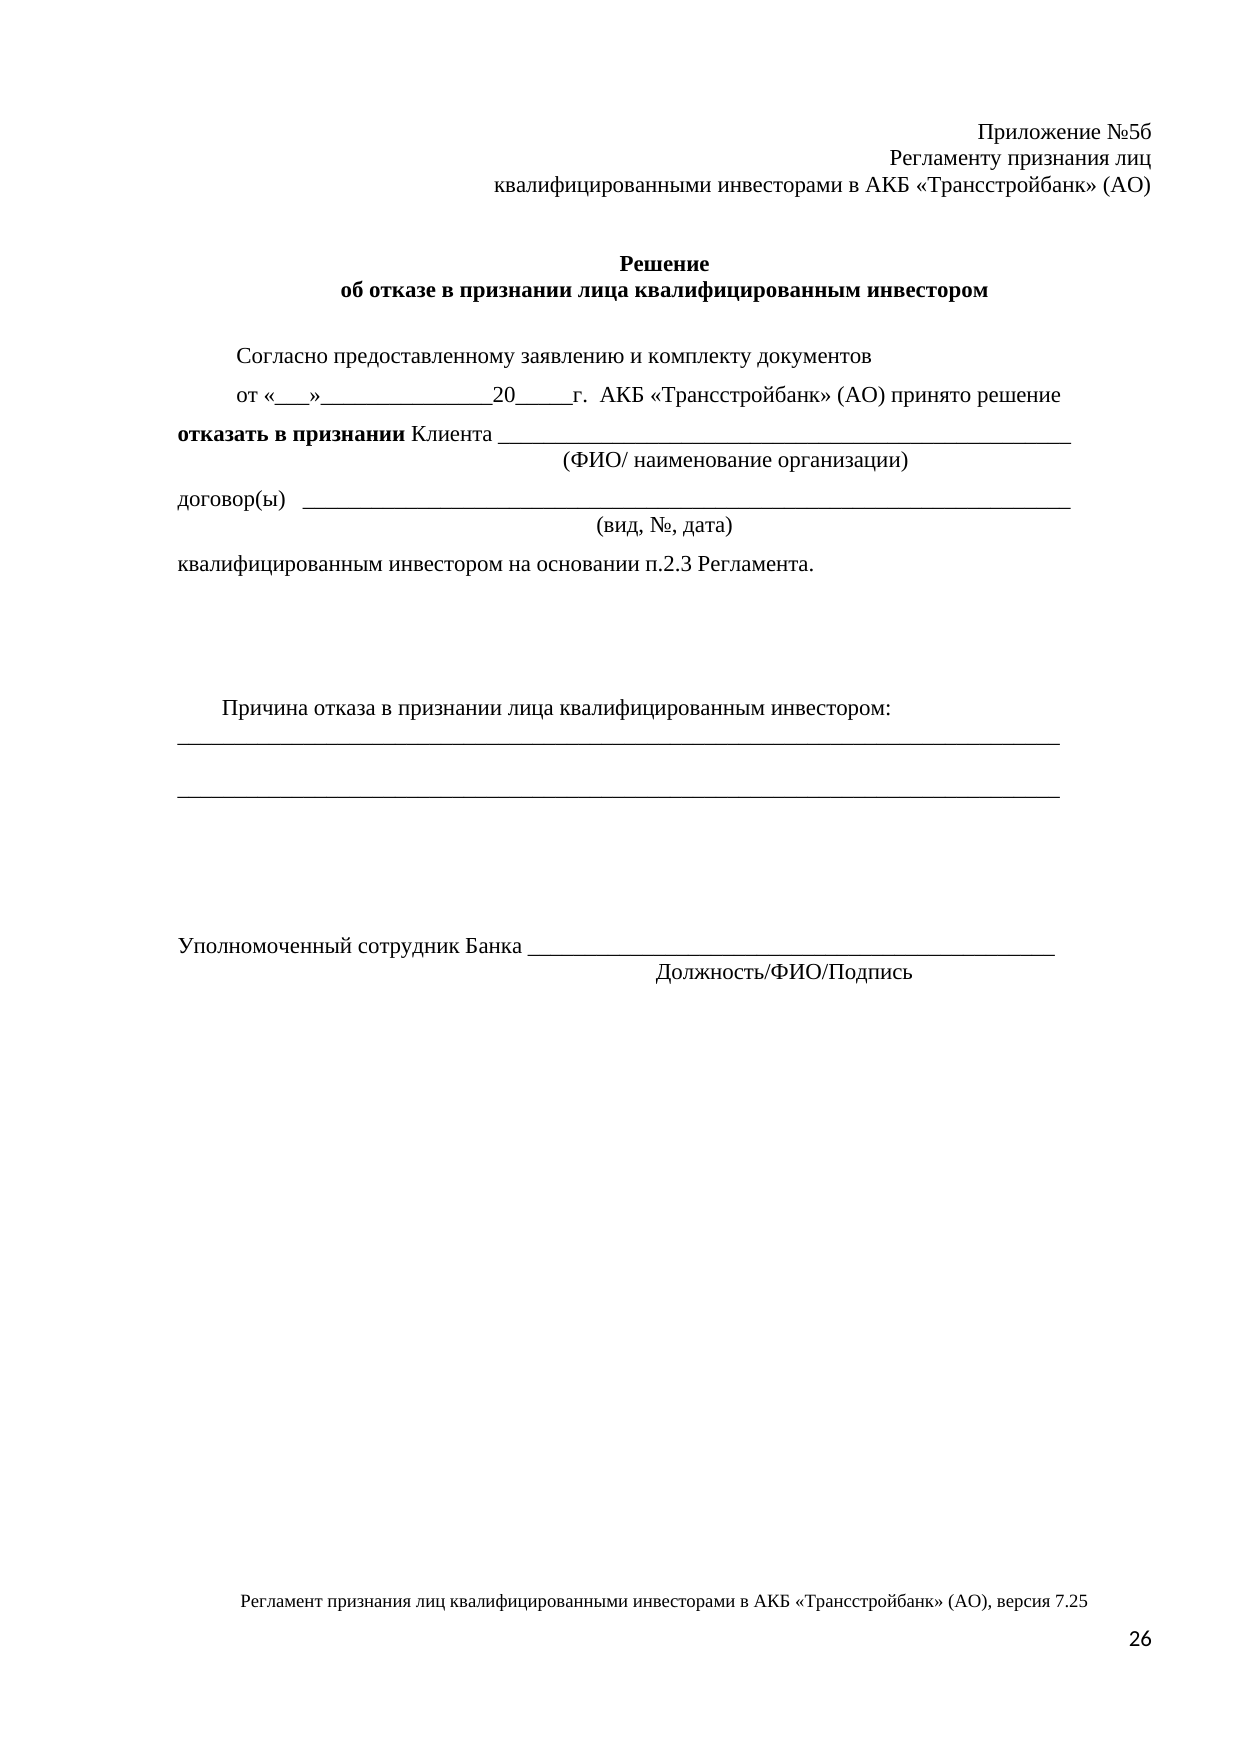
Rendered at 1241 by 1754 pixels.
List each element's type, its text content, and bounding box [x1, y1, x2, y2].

text _____________________________________________________________________________ [177, 721, 1152, 747]
text Уполномоченный сотрудник Банка ______________________________________________ [177, 932, 1152, 958]
text Решение [177, 250, 1152, 276]
text договор(ы) ___________________________________________________________________ [177, 485, 1152, 511]
text квалифицированным инвестором на основании п.2.3 Регламента. [177, 550, 1152, 577]
text об отказе в признании лица квалифицированным инвестором [177, 276, 1152, 303]
text Причина отказа в признании лица квалифицированным инвестором: [177, 694, 1152, 721]
text Регламенту признания лиц [177, 144, 1152, 171]
text _____________________________________________________________________________ [177, 773, 1152, 800]
text Согласно предоставленному заявлению и комплекту документов [177, 342, 1152, 368]
text Приложение №5б [177, 118, 1152, 144]
text (вид, №, дата) [177, 511, 1152, 538]
text (ФИО/ наименование организации) [177, 446, 1152, 472]
text отказать в признании Клиента __________________________________________________ [177, 420, 1152, 446]
text Должность/ФИО/Подпись [177, 958, 1152, 984]
text от «___»_______________20_____г. АКБ «Трансстройбанк» (АО) принято решение [177, 381, 1152, 407]
text квалифицированными инвесторами в АКБ «Трансстройбанк» (АО) [177, 171, 1152, 197]
